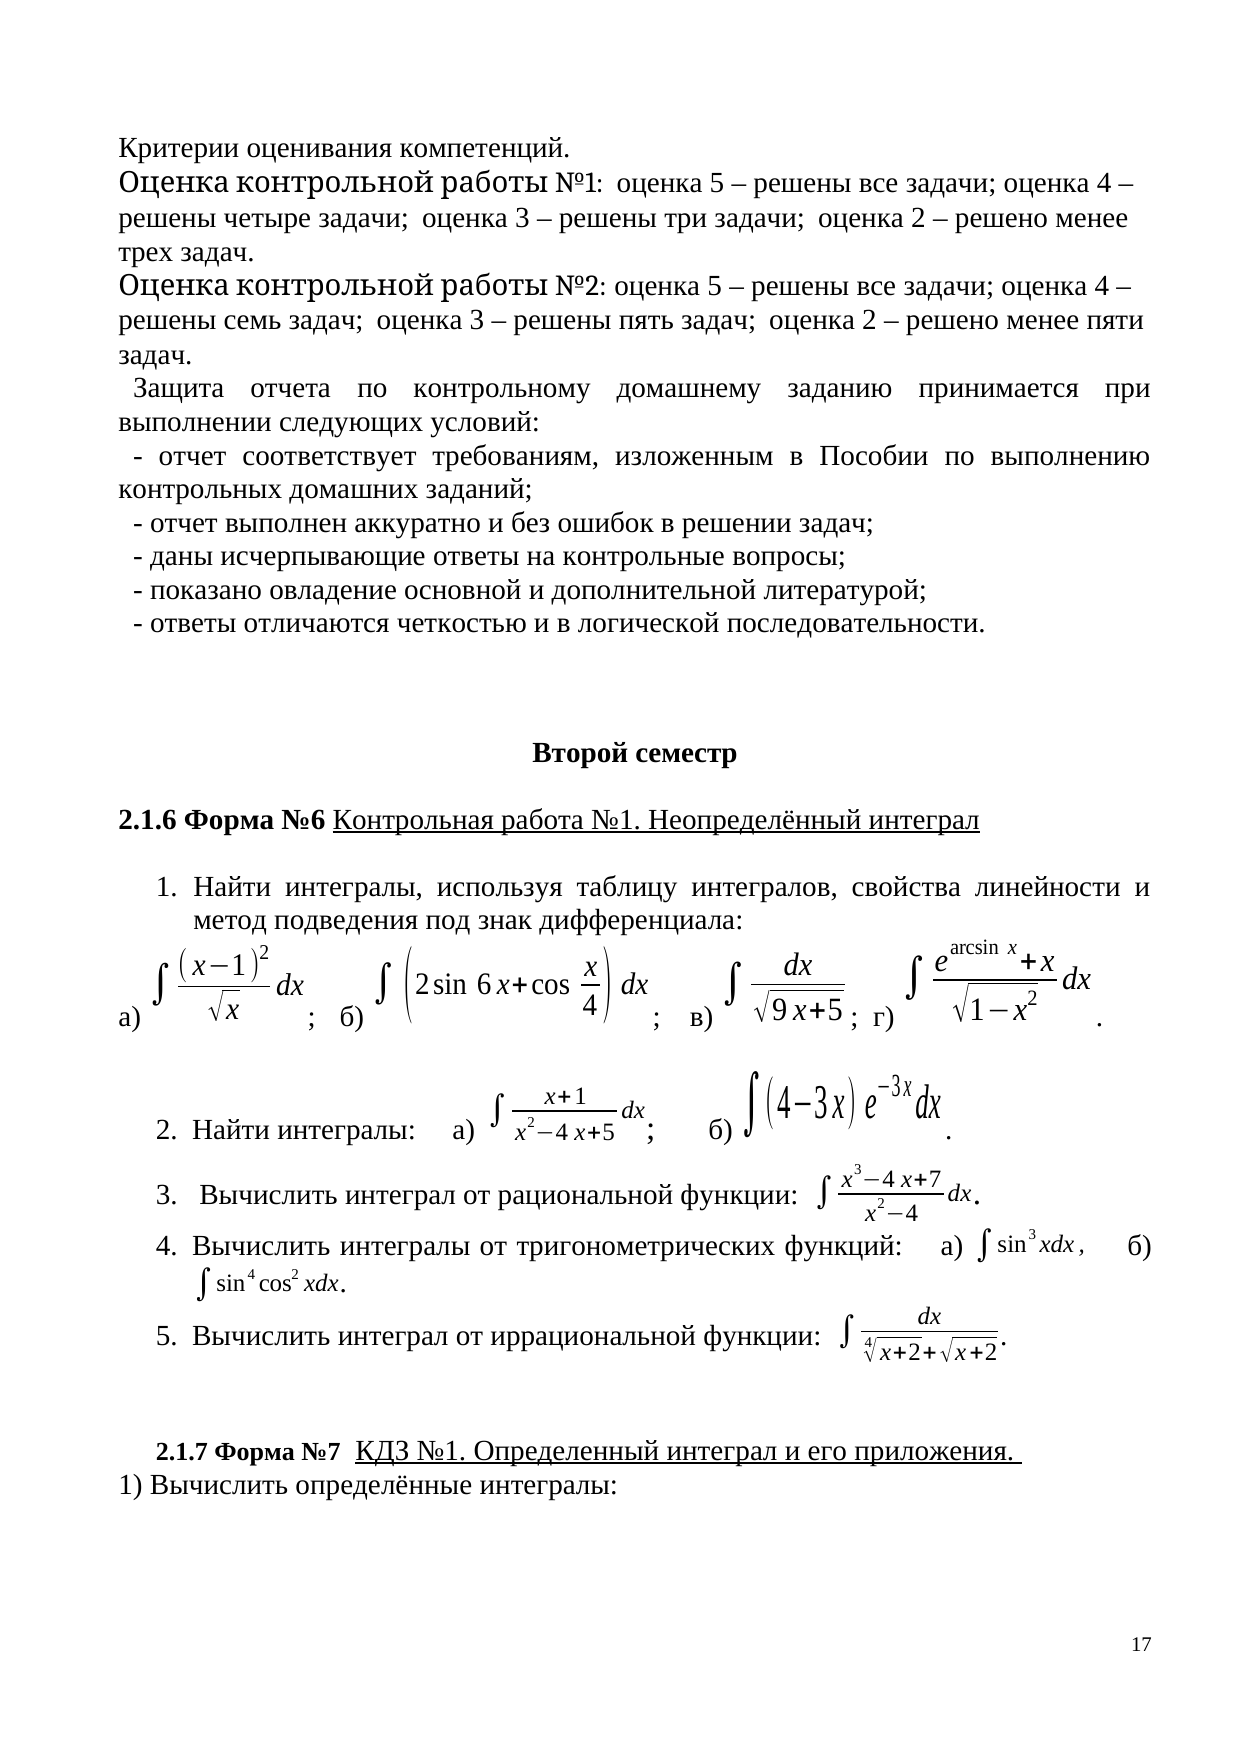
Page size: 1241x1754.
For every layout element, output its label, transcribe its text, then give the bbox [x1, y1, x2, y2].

text - ответы отличаются четкостью и в логической последовательности. [118, 605, 1152, 639]
list Вычислить интеграл от рациональной функции: . [156, 1161, 1152, 1227]
text - отчет выполнен аккуратно и без ошибок в решении задач; [118, 505, 1152, 538]
text Оценка контрольной работы №1: оценка 5 – решены все задачи; оценка 4 – решены четыре задачи; оценка 3 – решены три задачи; оценка 2 – решено менее трех задач. [118, 165, 1152, 268]
list Вычислить интегралы от тригонометрических функций: а) б). [156, 1227, 1152, 1303]
text Критерии оценивания компетенций. [118, 130, 1152, 163]
text 1) Вычислить определённые интегралы: [118, 1467, 1152, 1500]
list Найти интегралы, используя таблицу интегралов, свойства линейности и метод подведения под знак дифференциала: [156, 869, 1152, 936]
text - даны исчерпывающие ответы на контрольные вопросы; [118, 538, 1152, 572]
text а) ; б) ; в) ; г) . [118, 936, 1152, 1033]
text - показано овладение основной и дополнительной литературой; [118, 572, 1152, 605]
text 2.1.7 Форма №7 КДЗ №1. Определенный интеграл и его приложения. [156, 1433, 1152, 1467]
text Второй семестр [118, 735, 1152, 768]
list Найти интегралы: а) ; б) . [156, 1066, 1152, 1161]
text 2.1.6 Форма №6 Контрольная работа №1. Неопределённый интеграл [118, 802, 1152, 835]
text - отчет соответствует требованиям, изложенным в Пособии по выполнению контрольных домашних заданий; [118, 438, 1152, 505]
text Защита отчета по контрольному домашнему заданию принимается при выполнении следующих условий: [118, 371, 1152, 438]
list Вычислить интеграл от иррациональной функции: . [156, 1303, 1152, 1366]
text Оценка контрольной работы №2: оценка 5 – решены все задачи; оценка 4 – решены семь задач; оценка 3 – решены пять задач; оценка 2 – решено менее пяти задач. [118, 268, 1152, 371]
